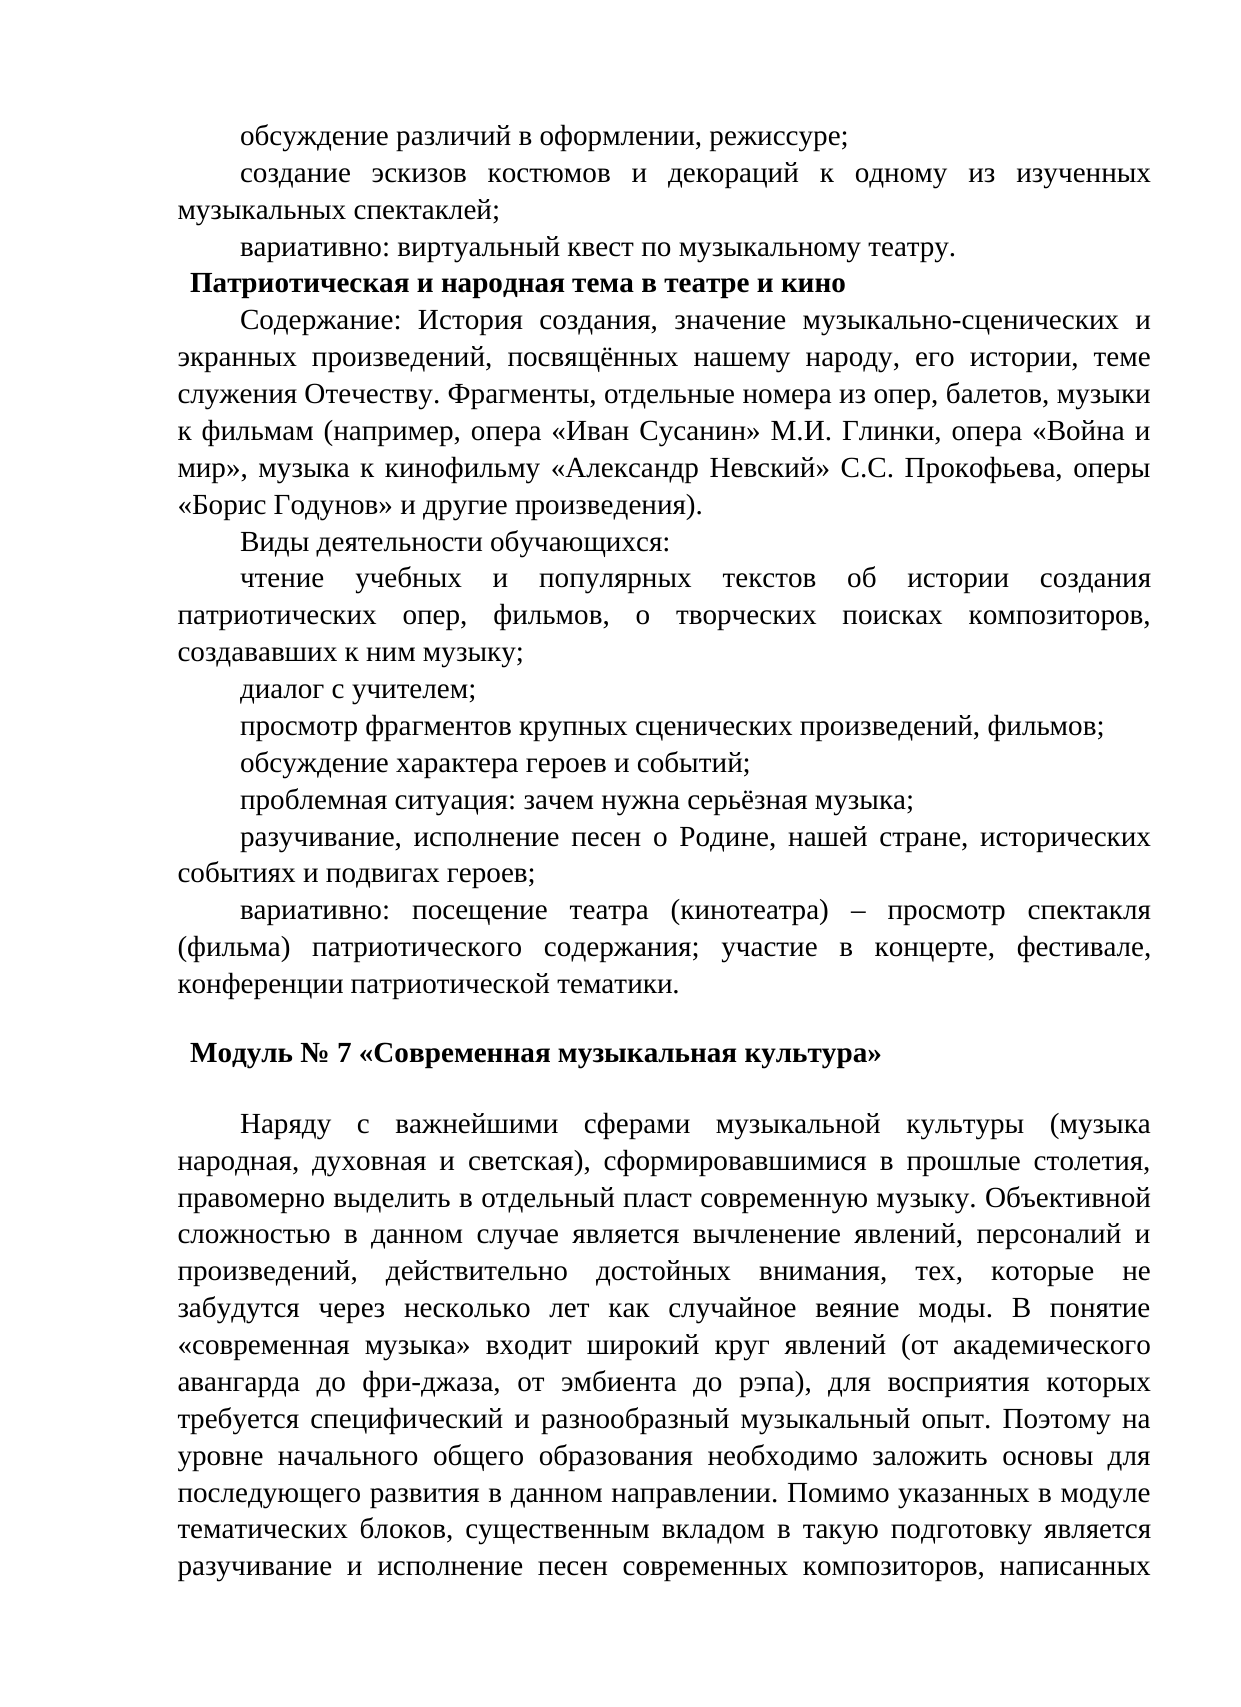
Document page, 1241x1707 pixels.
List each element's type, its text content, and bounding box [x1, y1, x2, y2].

text диалог с учителем; [177, 671, 1152, 705]
text разучивание, исполнение песен о Родине, нашей стране, исторических событиях и подвигах героев; [177, 819, 1152, 889]
text Содержание: История создания, значение музыкально-сценических и экранных произведений, посвящённых нашему народу, его истории, теме служения Отечеству. Фрагменты, отдельные номера из опер, балетов, музыки к фильмам (например, опера «Иван Сусанин» М.И. Глинки, опера «Война и мир», музыка к кинофильму «Александр Невский» С.С. Прокофьева, оперы «Борис Годунов» и другие произведения). [177, 302, 1152, 520]
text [177, 1106, 1152, 1582]
text обсуждение различий в оформлении, режиссуре; [177, 118, 1152, 152]
text создание эскизов костюмов и декораций к одному из изученных музыкальных спектаклей; [177, 155, 1152, 225]
text Виды деятельности обучающихся: [177, 524, 1152, 557]
text проблемная ситуация: зачем нужна серьёзная музыка; [177, 782, 1152, 815]
text Патриотическая и народная тема в театре и кино [190, 266, 1152, 299]
text вариативно: посещение театра (кинотеатра) – просмотр спектакля (фильма) патриотического содержания; участие в концерте, фестивале, конференции патриотической тематики. [177, 892, 1152, 1000]
text вариативно: виртуальный квест по музыкальному театру. [177, 229, 1152, 262]
text чтение учебных и популярных текстов об истории создания патриотических опер, фильмов, о творческих поисках композиторов, создававших к ним музыку; [177, 561, 1152, 668]
text просмотр фрагментов крупных сценических произведений, фильмов; [177, 708, 1152, 742]
text Модуль № 7 «Современная музыкальная культура» [190, 1035, 1152, 1069]
text обсуждение характера героев и событий; [177, 745, 1152, 778]
